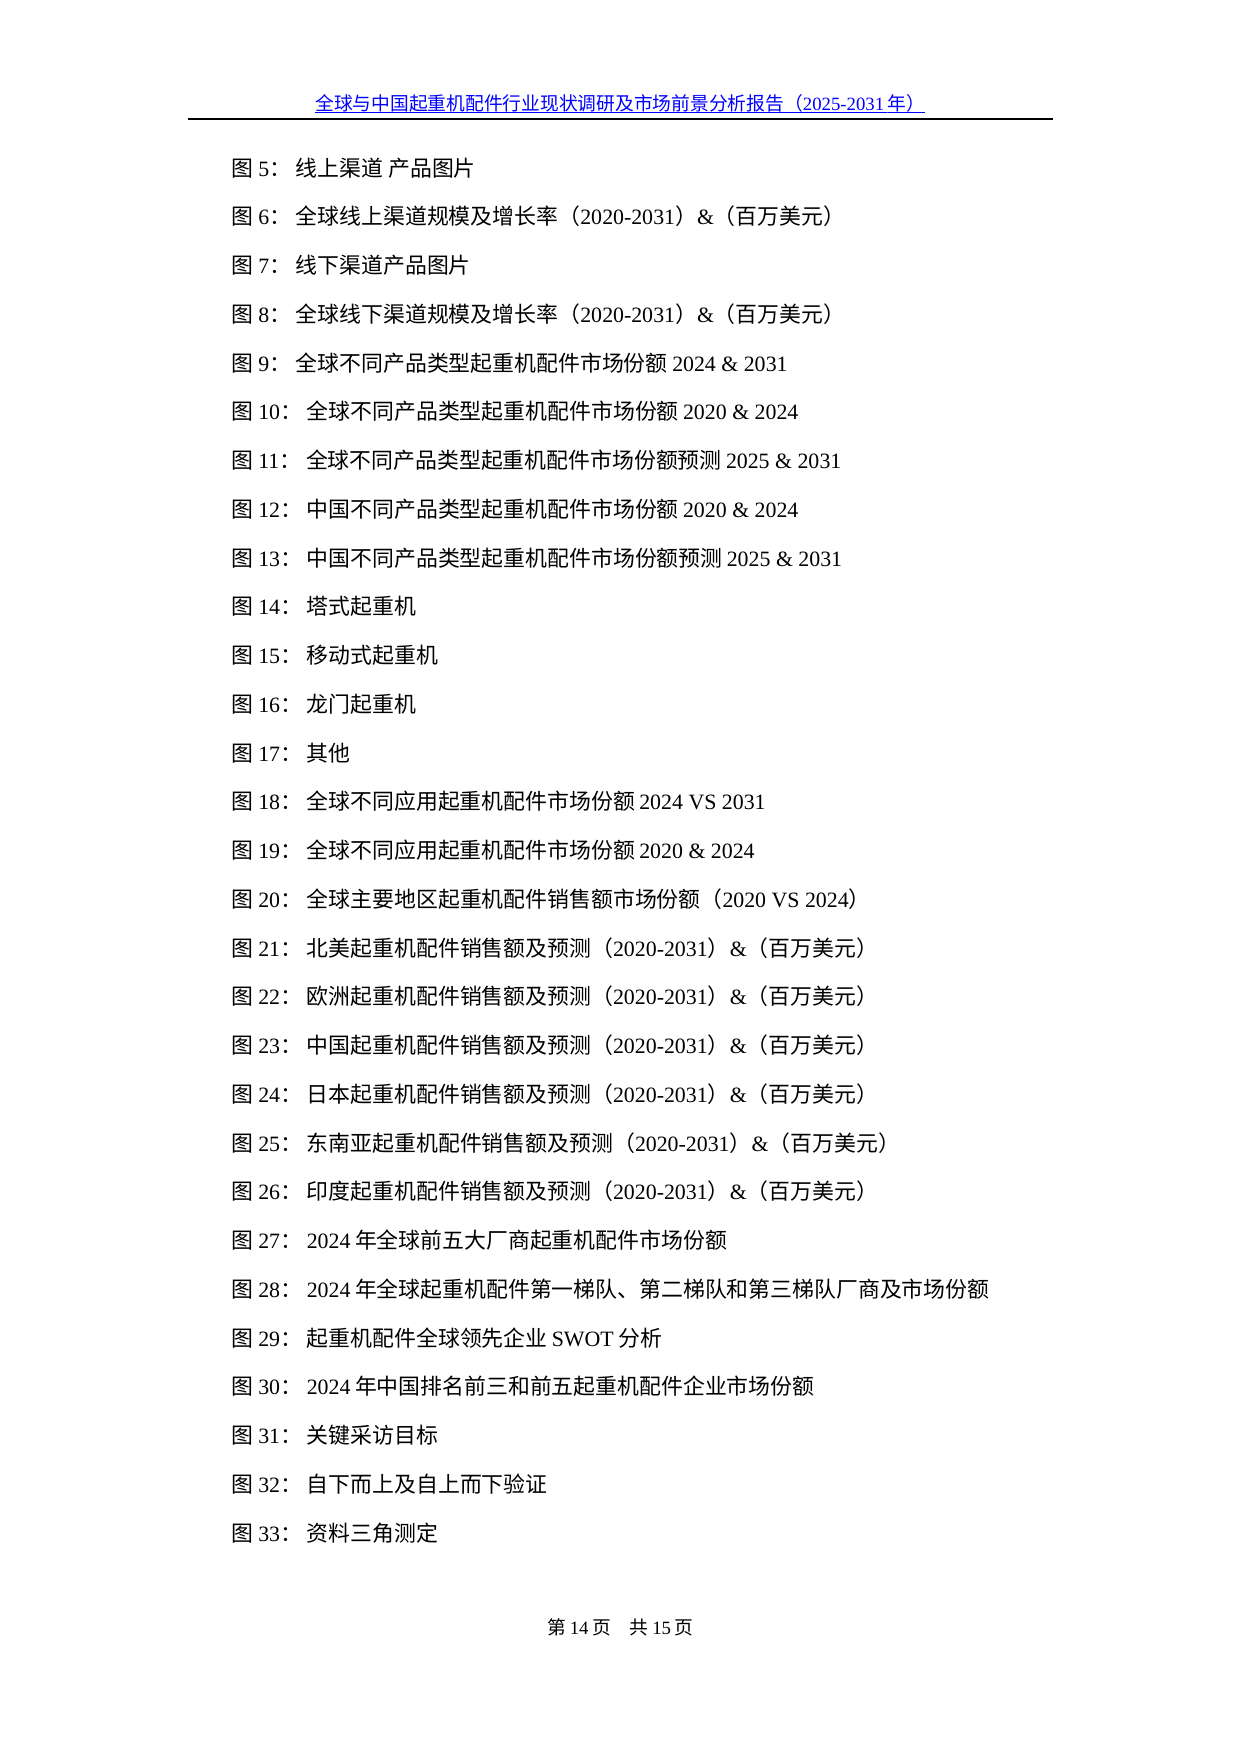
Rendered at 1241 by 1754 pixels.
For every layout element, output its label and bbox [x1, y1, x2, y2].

text [187, 150, 1053, 1548]
